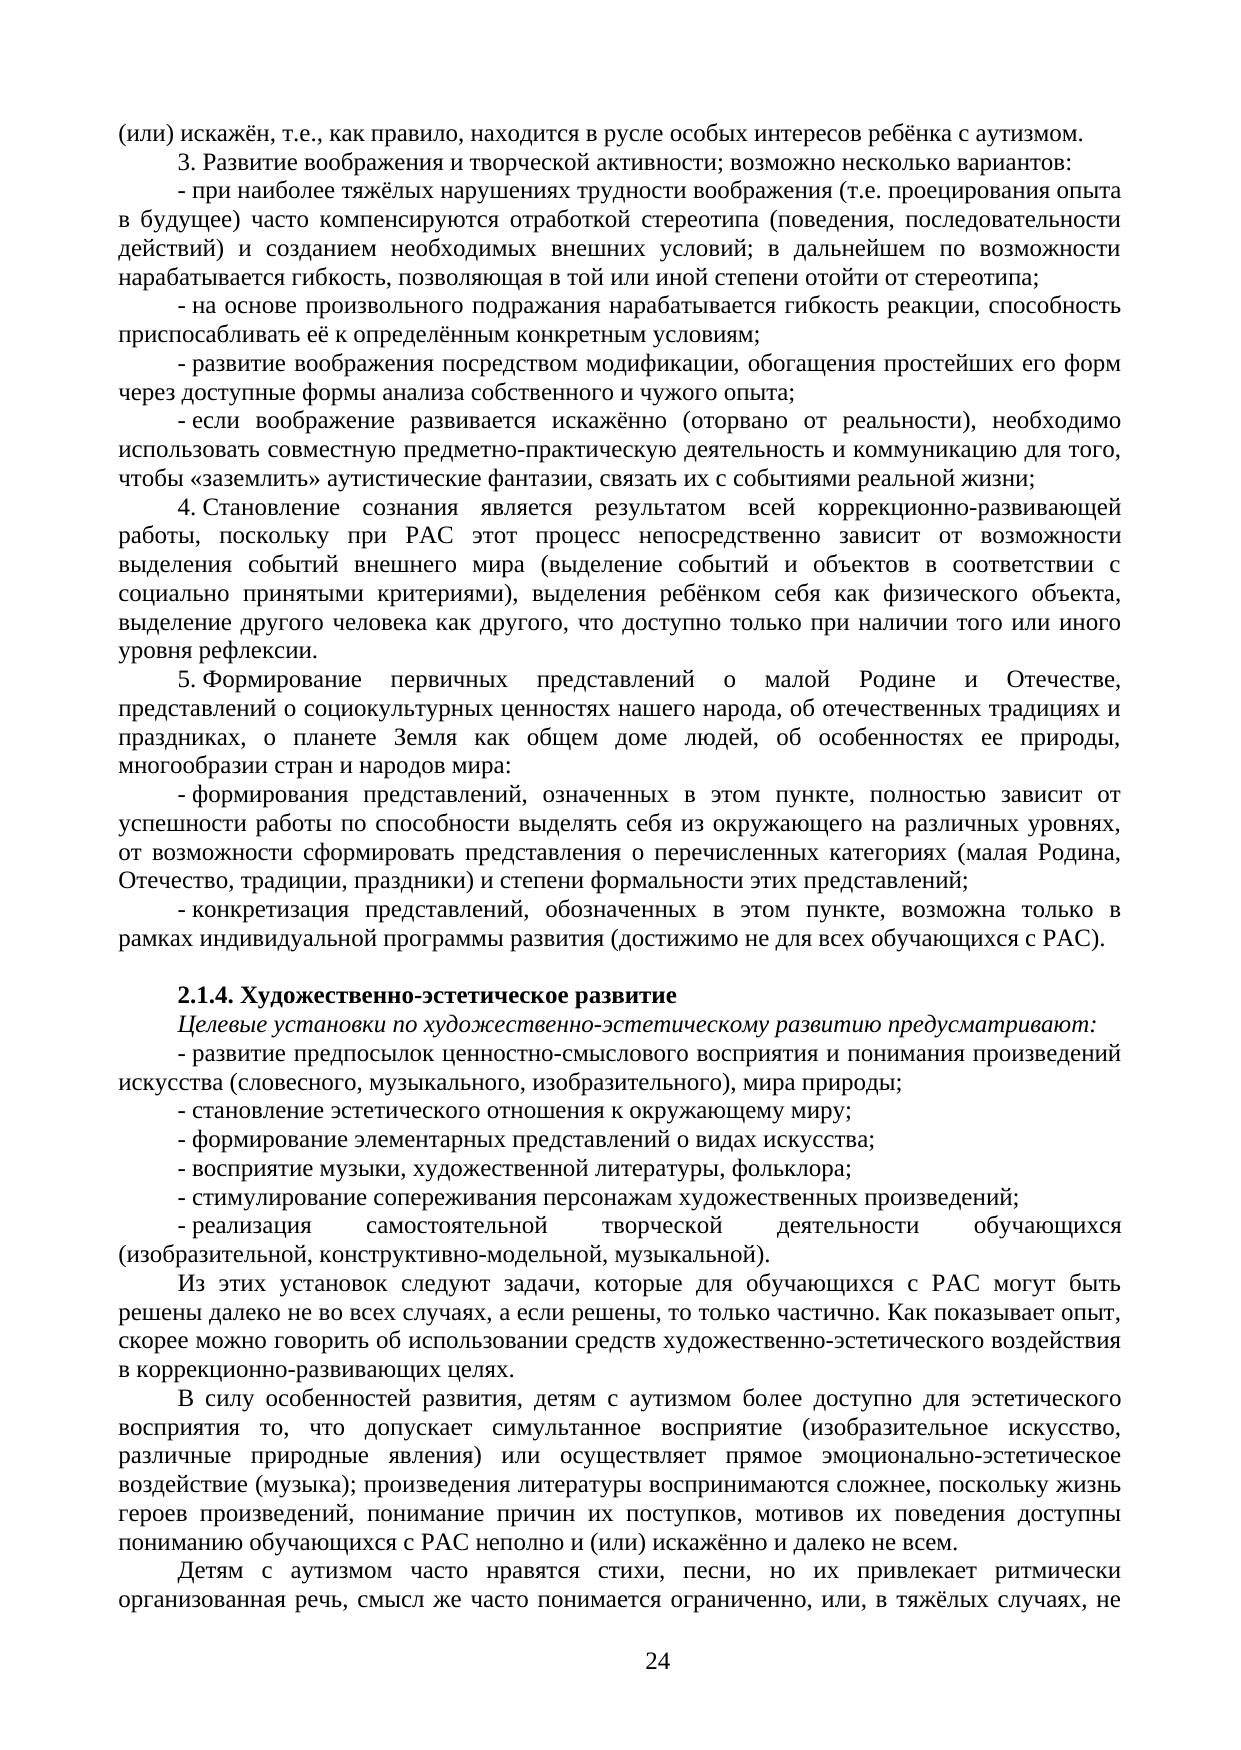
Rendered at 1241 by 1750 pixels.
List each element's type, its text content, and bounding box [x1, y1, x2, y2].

text - реализация самостоятельной творческой деятельности обучающихся (изобразительной, конструктивно-модельной, музыкальной). [118, 1211, 1122, 1268]
text - конкретизация представлений, обозначенных в этом пункте, возможна только в рамках индивидуальной программы развития (достижимо не для всех обучающихся с РАС). [118, 894, 1122, 952]
text 5. Формирование первичных представлений о малой Родине и Отечестве, представлений о социокультурных ценностях нашего народа, об отечественных традициях и праздниках, о планете Земля как общем доме людей, об особенностях ее природы, многообразии стран и народов мира: [118, 664, 1122, 779]
text - если воображение развивается искажённо (оторвано от реальности), необходимо использовать совместную предметно-практическую деятельность и коммуникацию для того, чтобы «заземлить» аутистические фантазии, связать их с событиями реальной жизни; [118, 406, 1122, 492]
text В силу особенностей развития, детям с аутизмом более доступно для эстетического восприятия то, что допускает симультанное восприятие (изобразительное искусство, различные природные явления) или осуществляет прямое эмоционально-эстетическое воздействие (музыка); произведения литературы воспринимаются сложнее, поскольку жизнь героев произведений, понимание причин их поступков, мотивов их поведения доступны пониманию обучающихся с РАС неполно и (или) искажённо и далеко не всем. [118, 1383, 1122, 1556]
text - формирования представлений, означенных в этом пункте, полностью зависит от успешности работы по способности выделять себя из окружающего на различных уровнях, от возможности сформировать представления о перечисленных категориях (малая Родина, Отечество, традиции, праздники) и степени формальности этих представлений; [118, 779, 1122, 894]
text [118, 118, 1122, 147]
text - формирование элементарных представлений о видах искусства; [118, 1124, 1122, 1153]
text - развитие предпосылок ценностно-смыслового восприятия и понимания произведений искусства (словесного, музыкального, изобразительного), мира природы; [118, 1038, 1122, 1096]
text - стимулирование сопереживания персонажам художественных произведений; [118, 1182, 1122, 1211]
text 2.1.4. Художественно-эстетическое развитие [118, 981, 1122, 1009]
text - на основе произвольного подражания нарабатывается гибкость реакции, способность приспосабливать её к определённым конкретным условиям; [118, 291, 1122, 348]
text - становление эстетического отношения к окружающему миру; [118, 1096, 1122, 1124]
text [118, 1556, 1122, 1613]
text - восприятие музыки, художественной литературы, фольклора; [118, 1153, 1122, 1182]
text Целевые установки по художественно-эстетическому развитию предусматривают: [118, 1009, 1122, 1038]
text 4. Становление сознания является результатом всей коррекционно-развивающей работы, поскольку при РАС этот процесс непосредственно зависит от возможности выделения событий внешнего мира (выделение событий и объектов в соответствии с социально принятыми критериями), выделения ребёнком себя как физического объекта, выделение другого человека как другого, что доступно только при наличии того или иного уровня рефлексии. [118, 492, 1122, 664]
text 3. Развитие воображения и творческой активности; возможно несколько вариантов: [118, 147, 1122, 176]
text - развитие воображения посредством модификации, обогащения простейших его форм через доступные формы анализа собственного и чужого опыта; [118, 348, 1122, 406]
text Из этих установок следуют задачи, которые для обучающихся с РАС могут быть решены далеко не во всех случаях, а если решены, то только частично. Как показывает опыт, скорее можно говорить об использовании средств художественно-эстетического воздействия в коррекционно-развивающих целях. [118, 1268, 1122, 1383]
text - при наиболее тяжёлых нарушениях трудности воображения (т.е. проецирования опыта в будущее) часто компенсируются отработкой стереотипа (поведения, последовательности действий) и созданием необходимых внешних условий; в дальнейшем по возможности нарабатывается гибкость, позволяющая в той или иной степени отойти от стереотипа; [118, 176, 1122, 291]
